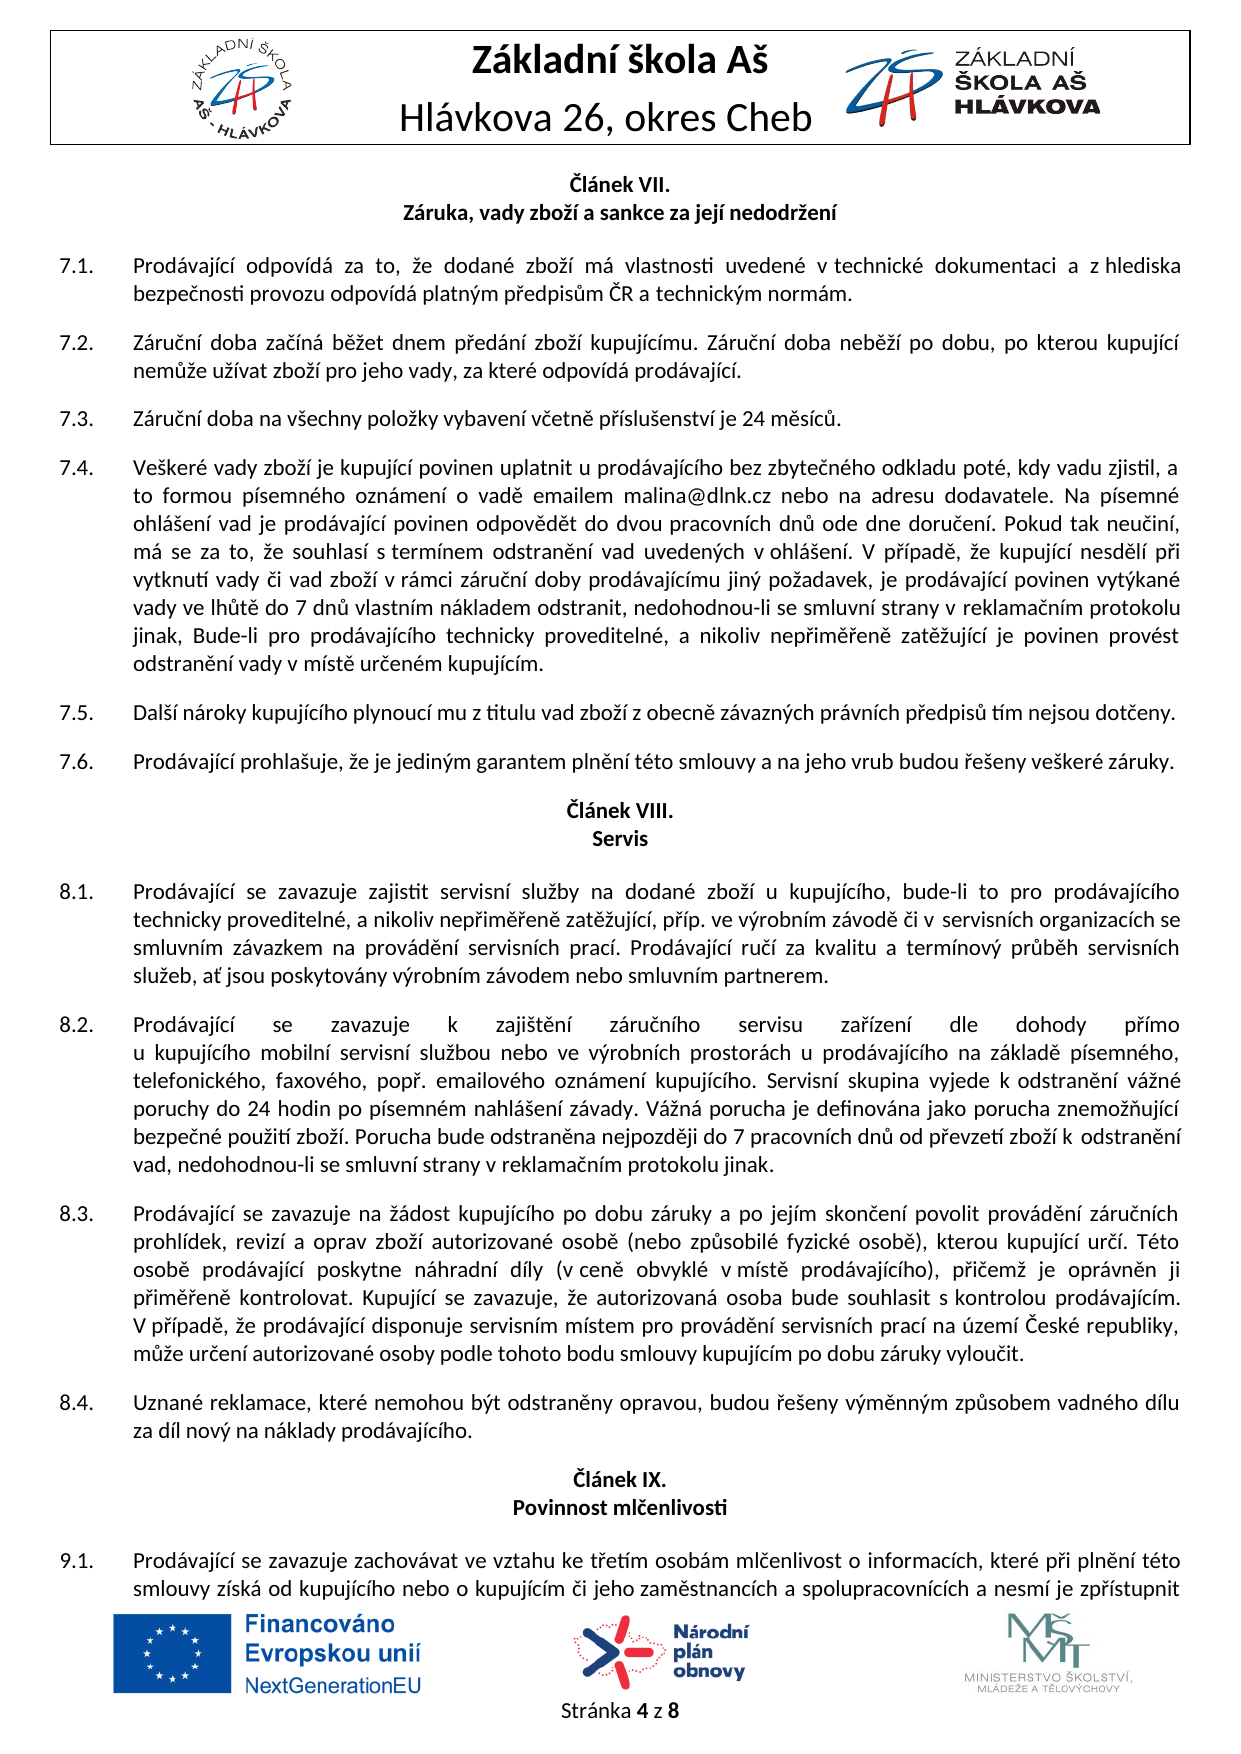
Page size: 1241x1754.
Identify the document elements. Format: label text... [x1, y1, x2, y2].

subtitle Článek IX. [59, 1465, 1181, 1493]
subtitle Záruka, vady zboží a sankce za její nedodržení [59, 198, 1181, 226]
list Prodávající odpovídá za to, že dodané zboží má vlastnosti uvedené v technické dokumentaci a z hlediska bezpečnosti provozu odpovídá platným předpisům ČR a technickým normám. [59, 251, 1181, 307]
list Uznané reklamace, které nemohou být odstraněny opravou, budou řešeny výměnným způsobem vadného dílu za díl nový na náklady prodávajícího. [59, 1388, 1181, 1444]
subtitle Článek VII. [59, 170, 1181, 198]
list Prodávající se zavazuje k zajištění záručního servisu zařízení dle dohody přímo u kupujícího mobilní servisní službou nebo ve výrobních prostorách u prodávajícího na základě písemného, telefonického, faxového, popř. emailového oznámení kupujícího. Servisní skupina vyjede k odstranění vážné poruchy do 24 hodin po písemném nahlášení závady. Vážná porucha je definována jako porucha znemožňující bezpečné použití zboží. Porucha bude odstraněna nejpozději do 7 pracovních dnů od převzetí zboží k odstranění vad, nedohodnou-li se smluvní strany v reklamačním protokolu jinak. [59, 1010, 1181, 1178]
subtitle Článek VIII. [59, 796, 1181, 824]
subtitle Povinnost mlčenlivosti [59, 1493, 1181, 1521]
list Veškeré vady zboží je kupující povinen uplatnit u prodávajícího bez zbytečného odkladu poté, kdy vadu zjistil, a to formou písemného oznámení o vadě emailem malina@dlnk.cz nebo na adresu dodavatele. Na písemné ohlášení vad je prodávající povinen odpovědět do dvou pracovních dnů ode dne doručení. Pokud tak neučiní, má se za to, že souhlasí s termínem odstranění vad uvedených v ohlášení. V případě, že kupující nesdělí při vytknutí vady či vad zboží v rámci záruční doby prodávajícímu jiný požadavek, je prodávající povinen vytýkané vady ve lhůtě do 7 dnů vlastním nákladem odstranit, nedohodnou-li se smluvní strany v reklamačním protokolu jinak, Bude-li pro prodávajícího technicky proveditelné, a nikoliv nepřiměřeně zatěžující je povinen provést odstranění vady v místě určeném kupujícím. [59, 453, 1181, 678]
subtitle Servis [59, 824, 1181, 852]
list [59, 1546, 1181, 1602]
list Prodávající se zavazuje zajistit servisní služby na dodané zboží u kupujícího, bude-li to pro prodávajícího technicky proveditelné, a nikoliv nepřiměřeně zatěžující, příp. ve výrobním závodě či v servisních organizacích se smluvním závazkem na provádění servisních prací. Prodávající ručí za kvalitu a termínový průběh servisních služeb, ať jsou poskytovány výrobním závodem nebo smluvním partnerem. [59, 877, 1181, 989]
list Další nároky kupujícího plynoucí mu z titulu vad zboží z obecně závazných právních předpisů tím nejsou dotčeny. [59, 698, 1181, 726]
list Prodávající se zavazuje na žádost kupujícího po dobu záruky a po jejím skončení povolit provádění záručních prohlídek, revizí a oprav zboží autorizované osobě (nebo způsobilé fyzické osobě), kterou kupující určí. Této osobě prodávající poskytne náhradní díly (v ceně obvyklé v místě prodávajícího), přičemž je oprávněn ji přiměřeně kontrolovat. Kupující se zavazuje, že autorizovaná osoba bude souhlasit s kontrolou prodávajícím. V případě, že prodávající disponuje servisním místem pro provádění servisních prací na území České republiky, může určení autorizované osoby podle tohoto bodu smlouvy kupujícím po dobu záruky vyloučit. [59, 1199, 1181, 1367]
list Záruční doba začíná běžet dnem předání zboží kupujícímu. Záruční doba neběží po dobu, po kterou kupující nemůže užívat zboží pro jeho vady, za které odpovídá prodávající. [59, 328, 1181, 384]
picture [845, 47, 1100, 127]
list Záruční doba na všechny položky vybavení včetně příslušenství je 24 měsíců. [59, 404, 1181, 433]
list Prodávající prohlašuje, že je jediným garantem plnění této smlouvy a na jeho vrub budou řešeny veškeré záruky. [59, 747, 1181, 775]
picture [192, 38, 292, 139]
